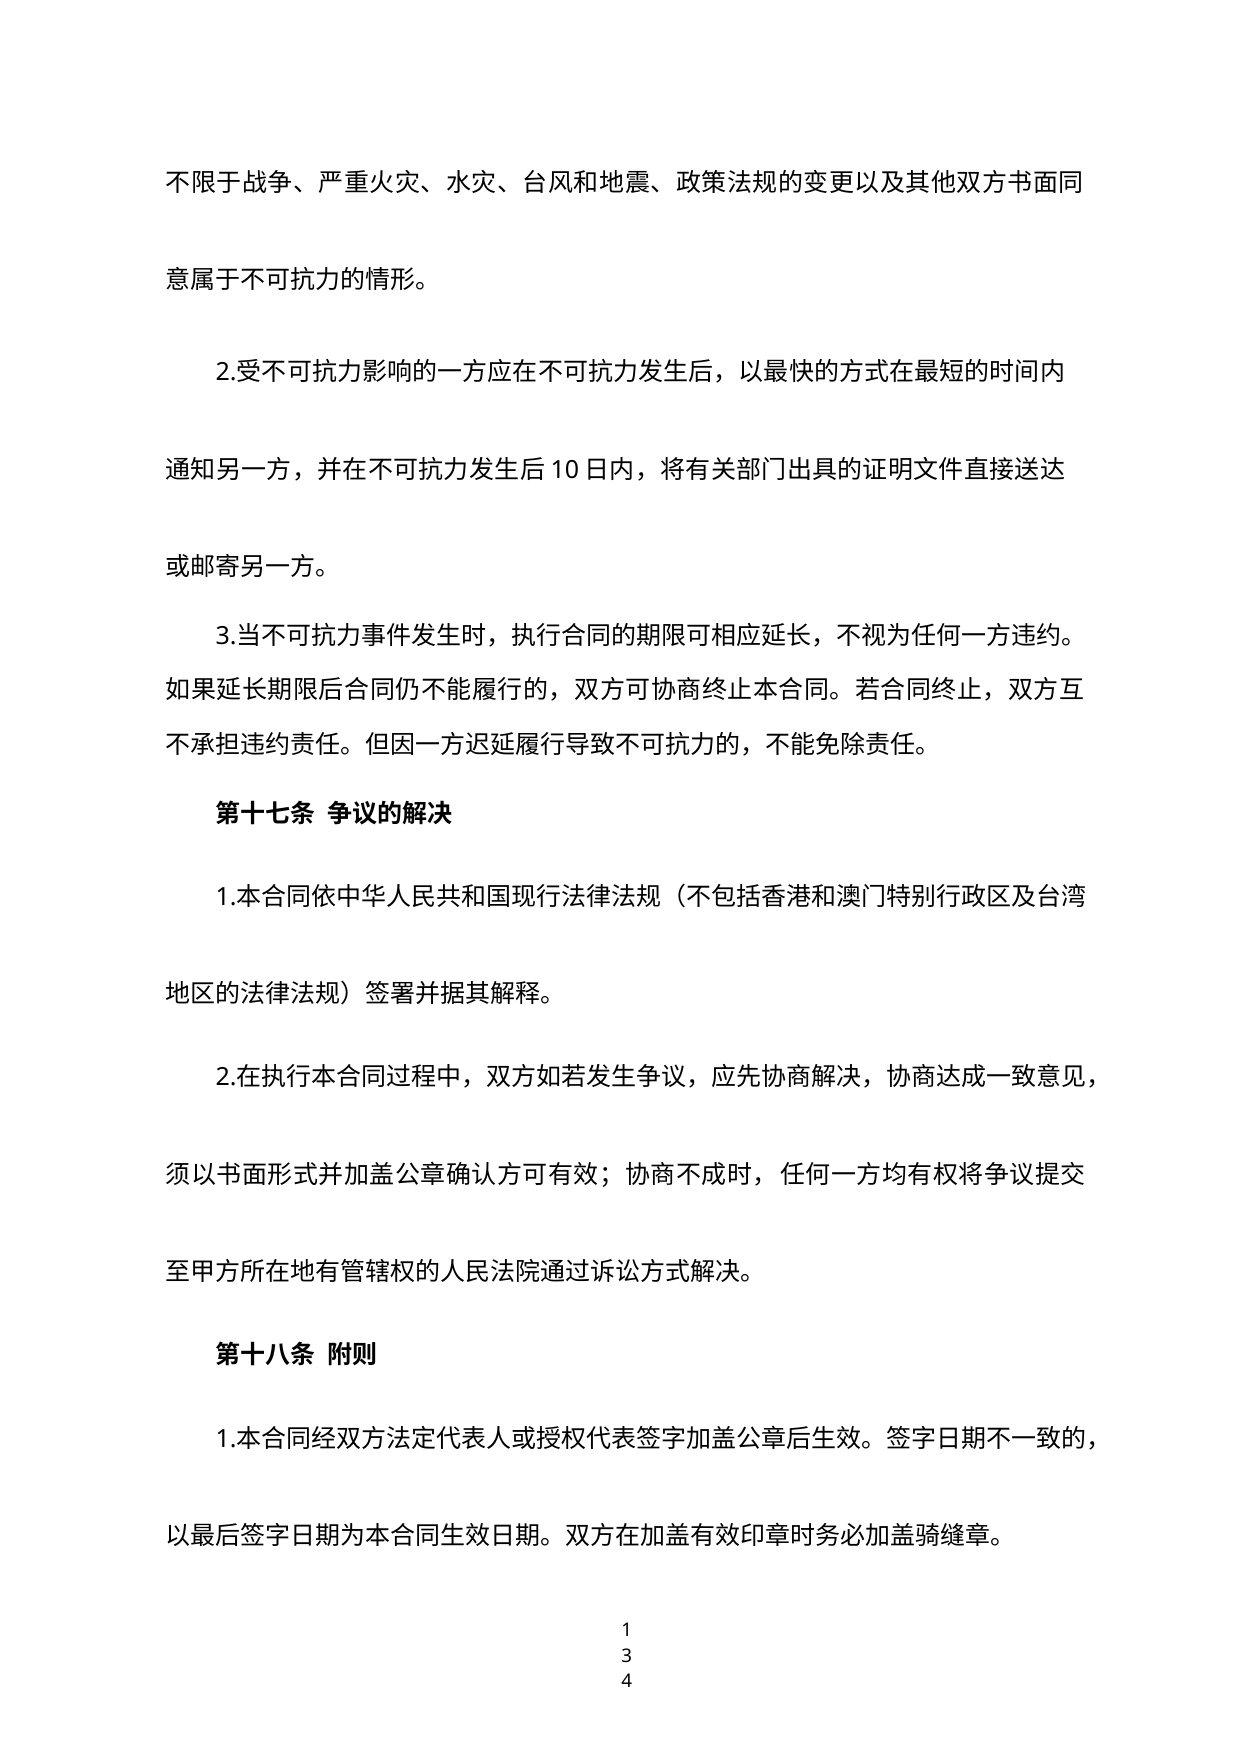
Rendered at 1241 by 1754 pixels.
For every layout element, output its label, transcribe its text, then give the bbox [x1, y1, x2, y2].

text 1.本合同经双方法定代表人或授权代表签字加盖公章后生效。签字日期不一致的，以最后签字日期为本合同生效日期。双方在加盖有效印章时务必加盖骑缝章。 [165, 1404, 1087, 1566]
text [165, 148, 1087, 310]
text 3.当不可抗力事件发生时，执行合同的期限可相应延长，不视为任何一方违约。如果延长期限后合同仍不能履行的，双方可协商终止本合同。若合同终止，双方互不承担违约责任。但因一方迟延履行导致不可抗力的，不能免除责任。 [165, 616, 1087, 761]
text 2.受不可抗力影响的一方应在不可抗力发生后，以最快的方式在最短的时间内通知另一方，并在不可抗力发生后10日内，将有关部门出具的证明文件直接送达或邮寄另一方。 [165, 337, 1066, 597]
text 第十七条 争议的解决 [165, 779, 1087, 844]
text 2.在执行本合同过程中，双方如若发生争议，应先协商解决，协商达成一致意见，须以书面形式并加盖公章确认方可有效；协商不成时，任何一方均有权将争议提交至甲方所在地有管辖权的人民法院通过诉讼方式解决。 [165, 1042, 1087, 1302]
text 第十八条 附则 [165, 1321, 1087, 1386]
text 1.本合同依中华人民共和国现行法律法规（不包括香港和澳门特别行政区及台湾地区的法律法规）签署并据其解释。 [165, 862, 1087, 1024]
